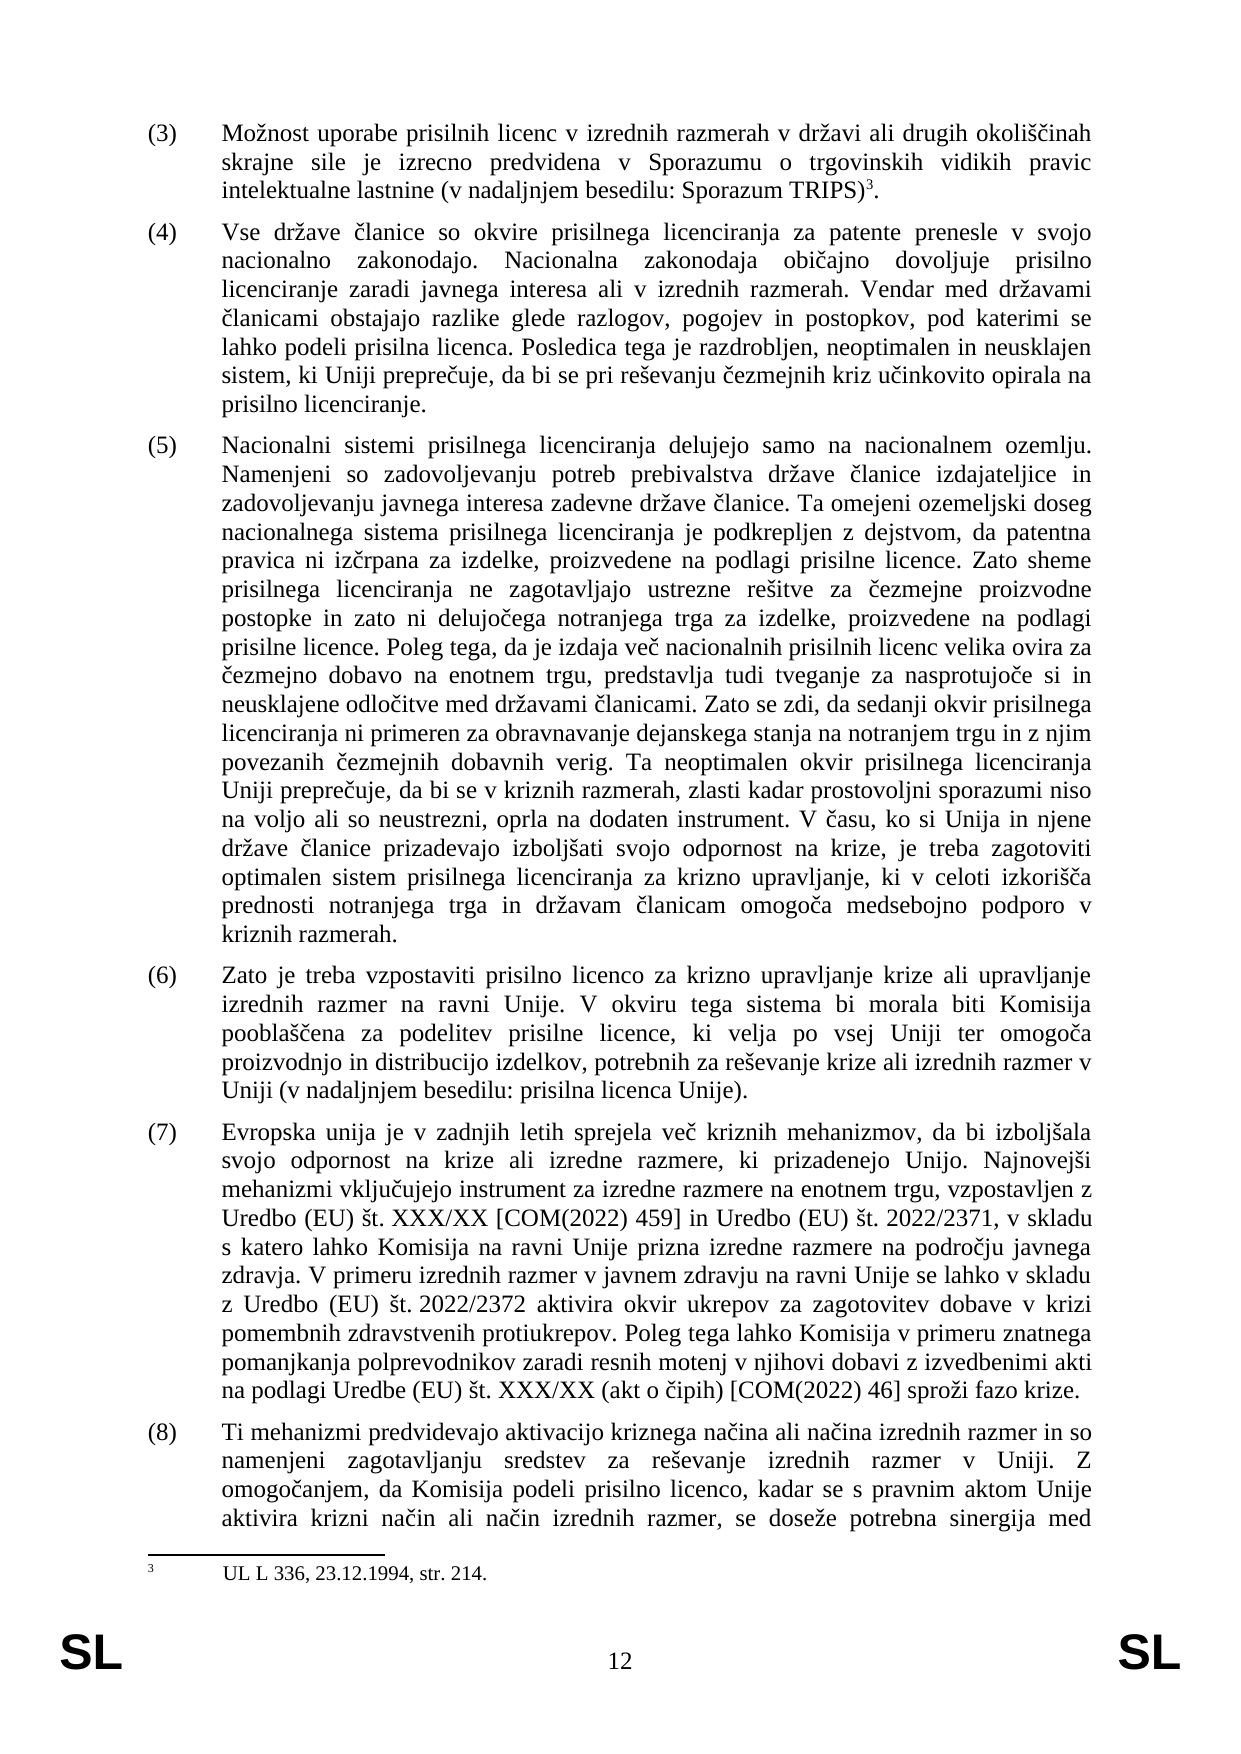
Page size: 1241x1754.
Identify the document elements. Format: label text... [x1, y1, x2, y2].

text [148, 1417, 1093, 1532]
text (7) Evropska unija je v zadnjih letih sprejela več kriznih mehanizmov, da bi izboljšala svojo odpornost na krize ali izredne razmere, ki prizadenejo Unijo. Najnovejši mehanizmi vključujejo instrument za izredne razmere na enotnem trgu, vzpostavljen z Uredbo (EU) št. XXX/XX [COM(2022) 459] in Uredbo (EU) št. 2022/2371, v skladu s katero lahko Komisija na ravni Unije prizna izredne razmere na področju javnega zdravja. V primeru izrednih razmer v javnem zdravju na ravni Unije se lahko v skladu z Uredbo (EU) št. 2022/2372 aktivira okvir ukrepov za zagotovitev dobave v krizi pomembnih zdravstvenih protiukrepov. Poleg tega lahko Komisija v primeru znatnega pomanjkanja polprevodnikov zaradi resnih motenj v njihovi dobavi z izvedbenimi akti na podlagi Uredbe (EU) št. XXX/XX (akt o čipih) [COM(2022) 46] sproži fazo krize. [148, 1117, 1093, 1404]
text (4) Vse države članice so okvire prisilnega licenciranja za patente prenesle v svojo nacionalno zakonodajo. Nacionalna zakonodaja običajno dovoljuje prisilno licenciranje zaradi javnega interesa ali v izrednih razmerah. Vendar med državami članicami obstajajo razlike glede razlogov, pogojev in postopkov, pod katerimi se lahko podeli prisilna licenca. Posledica tega je razdrobljen, neoptimalen in neusklajen sistem, ki Uniji preprečuje, da bi se pri reševanju čezmejnih kriz učinkovito opirala na prisilno licenciranje. [148, 217, 1093, 418]
text (6) Zato je treba vzpostaviti prisilno licenco za krizno upravljanje krize ali upravljanje izrednih razmer na ravni Unije. V okviru tega sistema bi morala biti Komisija pooblaščena za podelitev prisilne licence, ki velja po vsej Uniji ter omogoča proizvodnjo in distribucijo izdelkov, potrebnih za reševanje krize ali izrednih razmer v Uniji (v nadaljnjem besedilu: prisilna licenca Unije). [148, 961, 1093, 1104]
text (3) Možnost uporabe prisilnih licenc v izrednih razmerah v državi ali drugih okoliščinah skrajne sile je izrecno predvidena v Sporazumu o trgovinskih vidikih pravic intelektualne lastnine (v nadaljnjem besedilu: Sporazum TRIPS). [148, 118, 1093, 204]
text (5) Nacionalni sistemi prisilnega licenciranja delujejo samo na nacionalnem ozemlju. Namenjeni so zadovoljevanju potreb prebivalstva države članice izdajateljice in zadovoljevanju javnega interesa zadevne države članice. Ta omejeni ozemeljski doseg nacionalnega sistema prisilnega licenciranja je podkrepljen z dejstvom, da patentna pravica ni izčrpana za izdelke, proizvedene na podlagi prisilne licence. Zato sheme prisilnega licenciranja ne zagotavljajo ustrezne rešitve za čezmejne proizvodne postopke in zato ni delujočega notranjega trga za izdelke, proizvedene na podlagi prisilne licence. Poleg tega, da je izdaja več nacionalnih prisilnih licenc velika ovira za čezmejno dobavo na enotnem trgu, predstavlja tudi tveganje za nasprotujoče si in neusklajene odločitve med državami članicami. Zato se zdi, da sedanji okvir prisilnega licenciranja ni primeren za obravnavanje dejanskega stanja na notranjem trgu in z njim povezanih čezmejnih dobavnih verig. Ta neoptimalen okvir prisilnega licenciranja Uniji preprečuje, da bi se v kriznih razmerah, zlasti kadar prostovoljni sporazumi niso na voljo ali so neustrezni, oprla na dodaten instrument. V času, ko si Unija in njene države članice prizadevajo izboljšati svojo odpornost na krize, je treba zagotoviti optimalen sistem prisilnega licenciranja za krizno upravljanje, ki v celoti izkorišča prednosti notranjega trga in državam članicam omogoča medsebojno podporo v kriznih razmerah. [148, 431, 1093, 948]
